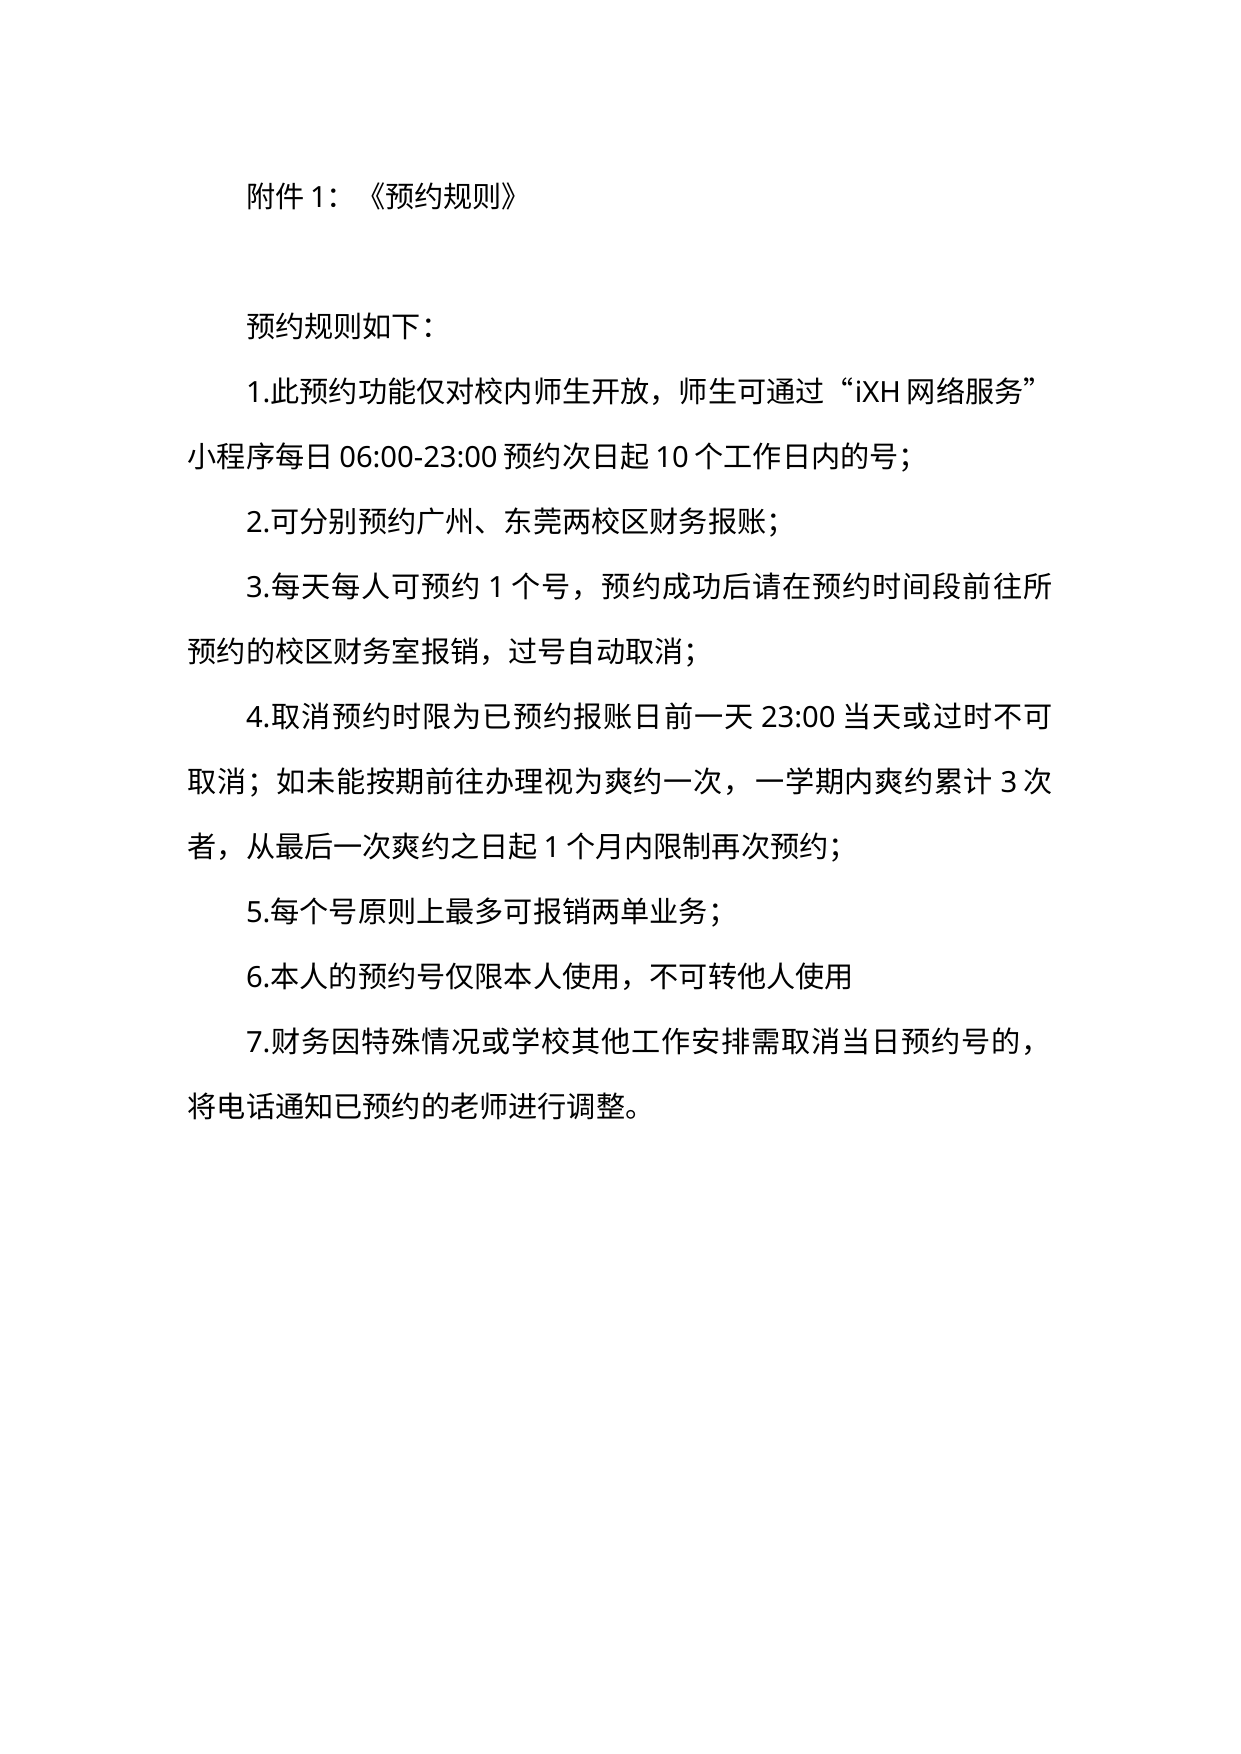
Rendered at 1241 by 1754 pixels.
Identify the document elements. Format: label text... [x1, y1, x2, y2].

text 2.可分别预约广州、东莞两校区财务报账； [187, 487, 1053, 552]
text 1.此预约功能仅对校内师生开放，师生可通过“iXH网络服务”小程序每日06:00-23:00预约次日起10个工作日内的号； [187, 357, 1053, 487]
text 附件1：《预约规则》 [187, 162, 1053, 227]
text 4.取消预约时限为已预约报账日前一天23:00当天或过时不可取消；如未能按期前往办理视为爽约一次，一学期内爽约累计3次者，从最后一次爽约之日起1个月内限制再次预约； [187, 682, 1053, 877]
text 5.每个号原则上最多可报销两单业务； [187, 877, 1053, 942]
text 6.本人的预约号仅限本人使用，不可转他人使用 [187, 942, 1053, 1007]
text 7.财务因特殊情况或学校其他工作安排需取消当日预约号的，将电话通知已预约的老师进行调整。 [187, 1007, 1053, 1137]
text 预约规则如下： [187, 292, 1053, 357]
text 3.每天每人可预约1个号，预约成功后请在预约时间段前往所预约的校区财务室报销，过号自动取消； [187, 552, 1053, 682]
